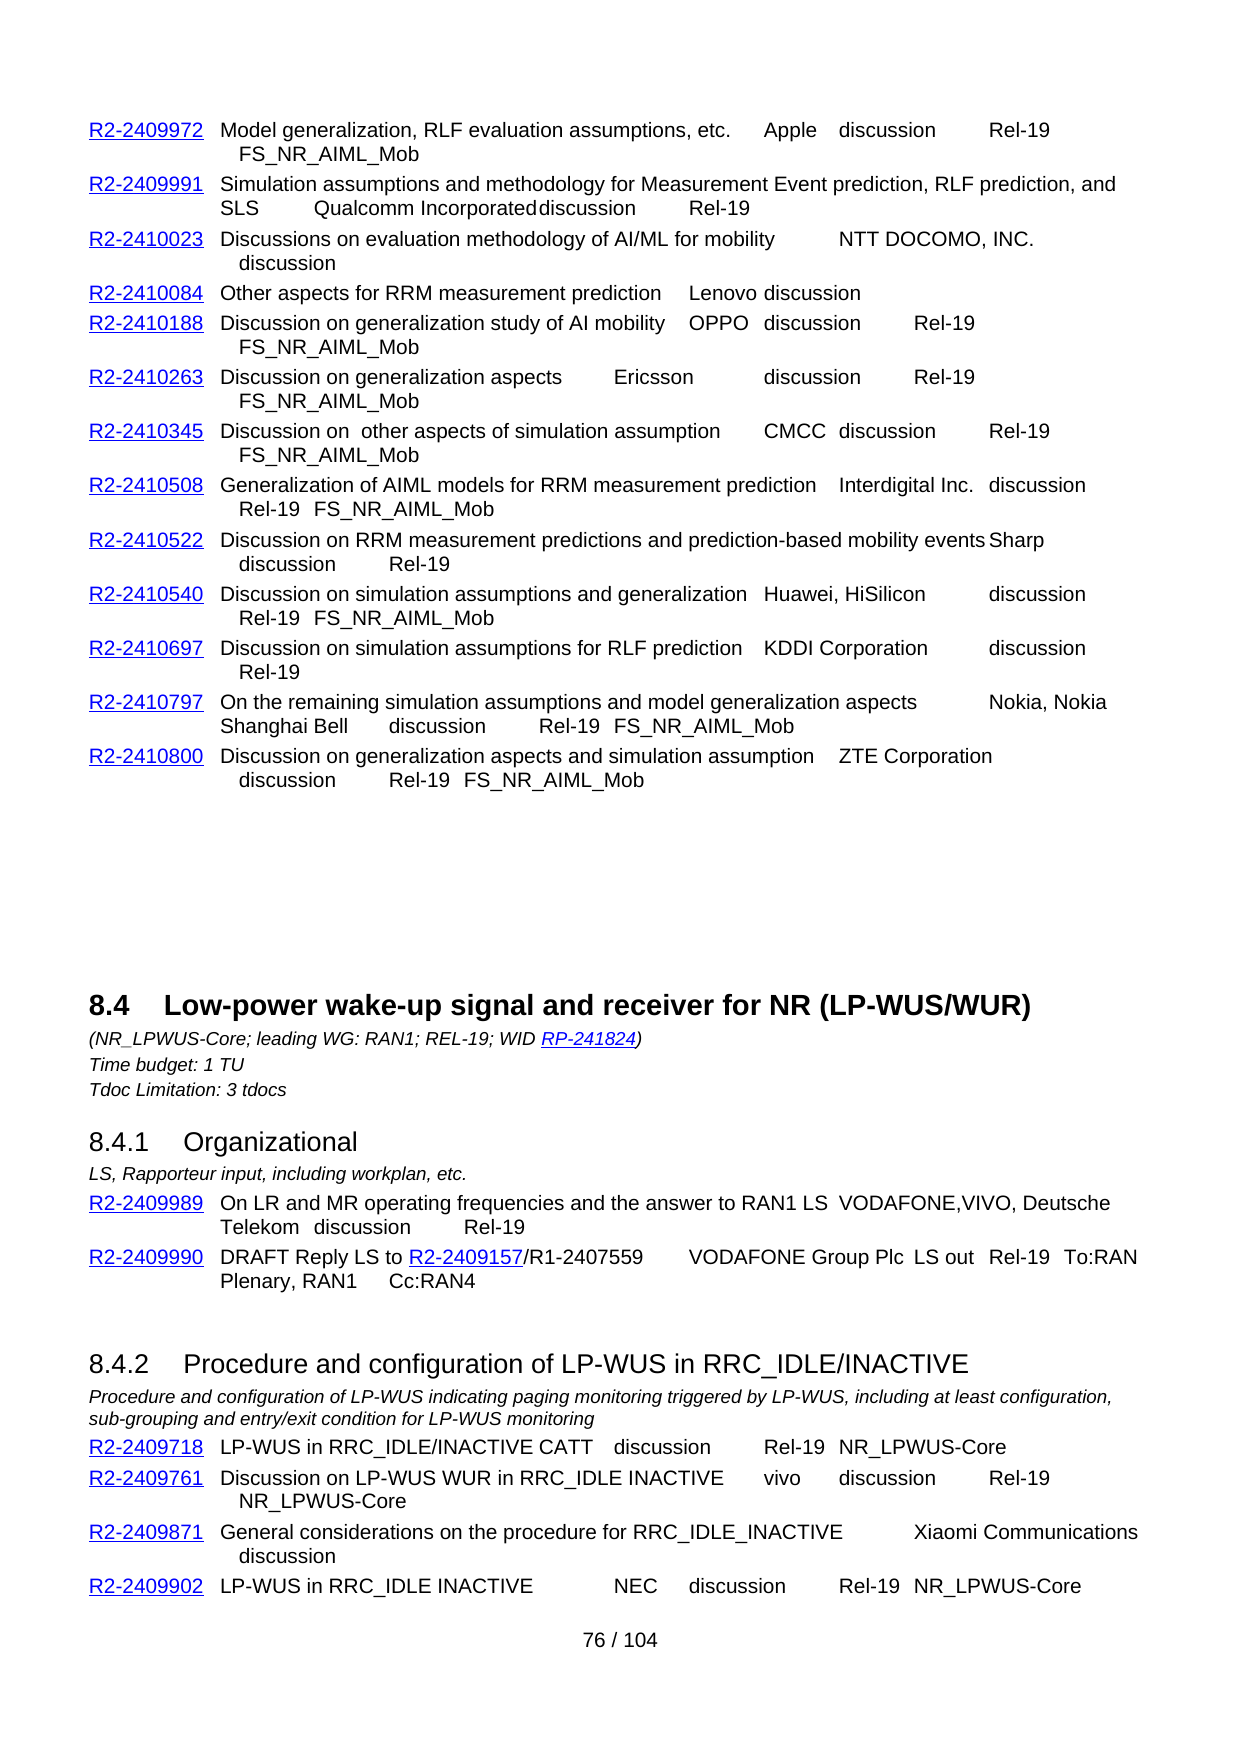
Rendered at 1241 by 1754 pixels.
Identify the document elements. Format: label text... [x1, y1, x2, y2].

title R2-2409990 DRAFT Reply LS to R2-2409157/R1-2407559 VODAFONE Group Plc LS out Rel-19 To:RAN Plenary, RAN1 Cc:RAN4 [89, 1245, 1152, 1293]
title R2-2409972 Model generalization, RLF evaluation assumptions, etc. Apple discussion Rel-19 FS_NR_AIML_Mob [89, 118, 1152, 166]
subtitle 8.4 Low-power wake-up signal and receiver for NR (LP-WUS/WUR) [89, 988, 1152, 1021]
text Tdoc Limitation: 3 tdocs [89, 1079, 1152, 1101]
title R2-2409761 Discussion on LP-WUS WUR in RRC_IDLE INACTIVE vivo discussion Rel-19 NR_LPWUS-Core [89, 1465, 1152, 1513]
title R2-2410797 On the remaining simulation assumptions and model generalization aspects Nokia, Nokia Shanghai Bell discussion Rel-19 FS_NR_AIML_Mob [89, 690, 1152, 738]
text LS, Rapporteur input, including workplan, etc. [89, 1163, 1152, 1185]
title R2-2410522 Discussion on RRM measurement predictions and prediction-based mobility events Sharp discussion Rel-19 [89, 527, 1152, 575]
text Procedure and configuration of LP-WUS indicating paging monitoring triggered by LP-WUS, including at least configuration, sub-grouping and entry/exit condition for LP-WUS monitoring [89, 1386, 1152, 1429]
text Time budget: 1 TU [89, 1053, 1152, 1075]
title R2-2410263 Discussion on generalization aspects Ericsson discussion Rel-19 FS_NR_AIML_Mob [89, 365, 1152, 413]
title R2-2409718 LP-WUS in RRC_IDLE/INACTIVE CATT discussion Rel-19 NR_LPWUS-Core [89, 1435, 1152, 1459]
title R2-2410800 Discussion on generalization aspects and simulation assumption ZTE Corporation discussion Rel-19 FS_NR_AIML_Mob [89, 744, 1152, 792]
subtitle 8.4.2 Procedure and configuration of LP-WUS in RRC_IDLE/INACTIVE [89, 1348, 1152, 1379]
text (NR_LPWUS-Core; leading WG: RAN1; REL-19; WID RP-241824) [89, 1028, 1152, 1049]
title R2-2410084 Other aspects for RRM measurement prediction Lenovo discussion [89, 281, 1152, 304]
title R2-2410508 Generalization of AIML models for RRM measurement prediction Interdigital Inc. discussion Rel-19 FS_NR_AIML_Mob [89, 473, 1152, 521]
title R2-2410540 Discussion on simulation assumptions and generalization Huawei, HiSilicon discussion Rel-19 FS_NR_AIML_Mob [89, 582, 1152, 629]
title R2-2409989 On LR and MR operating frequencies and the answer to RAN1 LS VODAFONE,VIVO, Deutsche Telekom discussion Rel-19 [89, 1191, 1152, 1239]
title R2-2410188 Discussion on generalization study of AI mobility OPPO discussion Rel-19 FS_NR_AIML_Mob [89, 311, 1152, 359]
title R2-2409991 Simulation assumptions and methodology for Measurement Event prediction, RLF prediction, and SLS Qualcomm Incorporated discussion Rel-19 [89, 172, 1152, 220]
title R2-2409902 LP-WUS in RRC_IDLE INACTIVE NEC discussion Rel-19 NR_LPWUS-Core [89, 1574, 1152, 1598]
title R2-2409871 General considerations on the procedure for RRC_IDLE_INACTIVE Xiaomi Communications discussion [89, 1519, 1152, 1567]
title R2-2410697 Discussion on simulation assumptions for RLF prediction KDDI Corporation discussion Rel-19 [89, 636, 1152, 684]
title R2-2410023 Discussions on evaluation methodology of AI/ML for mobility NTT DOCOMO, INC. discussion [89, 226, 1152, 274]
subtitle 8.4.1 Organizational [89, 1126, 1152, 1157]
title R2-2410345 Discussion on other aspects of simulation assumption CMCC discussion Rel-19 FS_NR_AIML_Mob [89, 419, 1152, 467]
